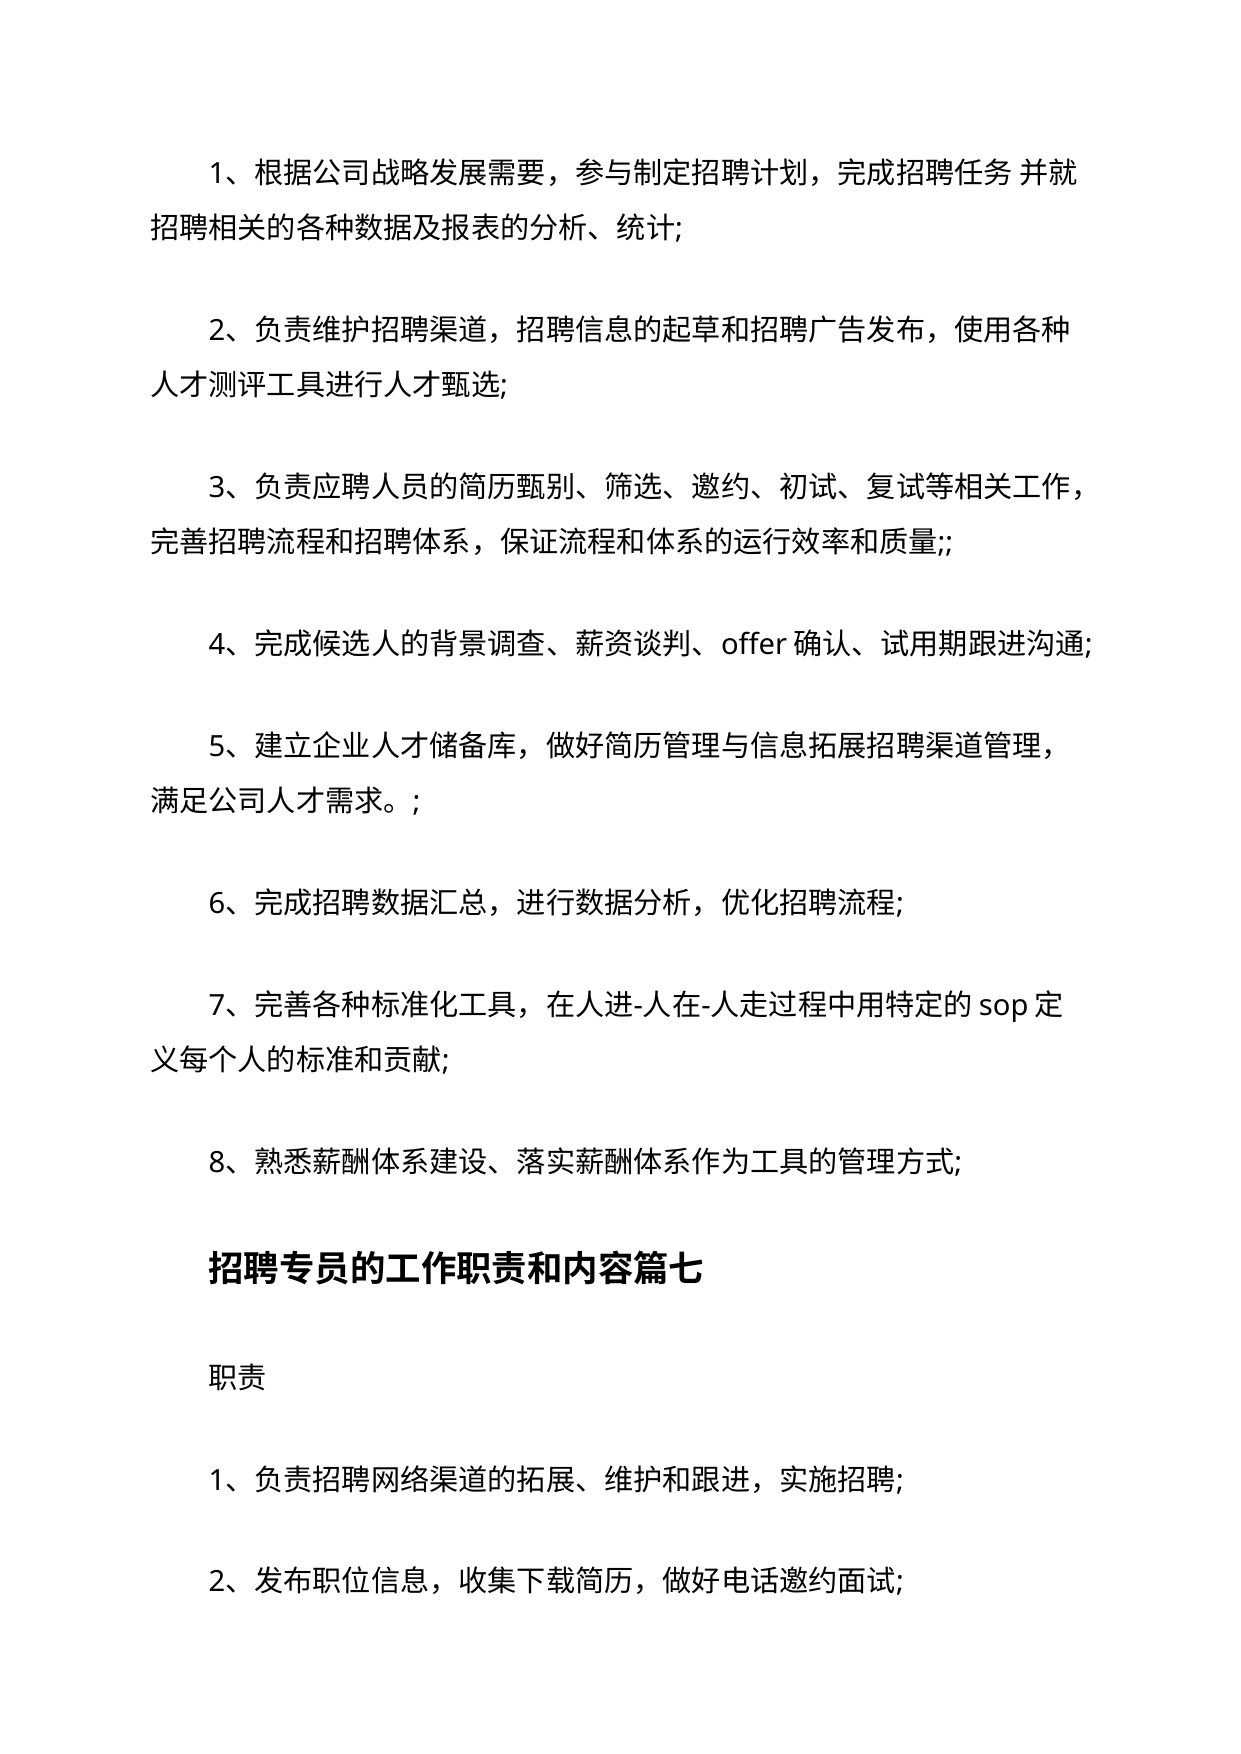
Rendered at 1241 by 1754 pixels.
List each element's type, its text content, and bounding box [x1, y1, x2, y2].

text 2、发布职位信息，收集下载简历，做好电话邀约面试; [150, 1558, 1090, 1600]
text 3、负责应聘人员的简历甄别、筛选、邀约、初试、复试等相关工作，完善招聘流程和招聘体系，保证流程和体系的运行效率和质量;; [150, 464, 1090, 561]
text 职责 [150, 1354, 1090, 1397]
text 6、完成招聘数据汇总，进行数据分析，优化招聘流程; [150, 880, 1090, 922]
text 7、完善各种标准化工具，在人进-人在-人走过程中用特定的sop定义每个人的标准和贡献; [150, 982, 1090, 1079]
text 1、负责招聘网络渠道的拓展、维护和跟进，实施招聘; [150, 1456, 1090, 1498]
text 招聘专员的工作职责和内容篇七 [150, 1241, 1090, 1292]
text 4、完成候选人的背景调查、薪资谈判、offer确认、试用期跟进沟通; [150, 621, 1090, 663]
text 8、熟悉薪酬体系建设、落实薪酬体系作为工具的管理方式; [150, 1139, 1090, 1181]
text 2、负责维护招聘渠道，招聘信息的起草和招聘广告发布，使用各种人才测评工具进行人才甄选; [150, 307, 1090, 404]
text 5、建立企业人才储备库，做好简历管理与信息拓展招聘渠道管理，满足公司人才需求。; [150, 723, 1090, 820]
text 1、根据公司战略发展需要，参与制定招聘计划，完成招聘任务 并就招聘相关的各种数据及报表的分析、统计; [150, 150, 1090, 247]
